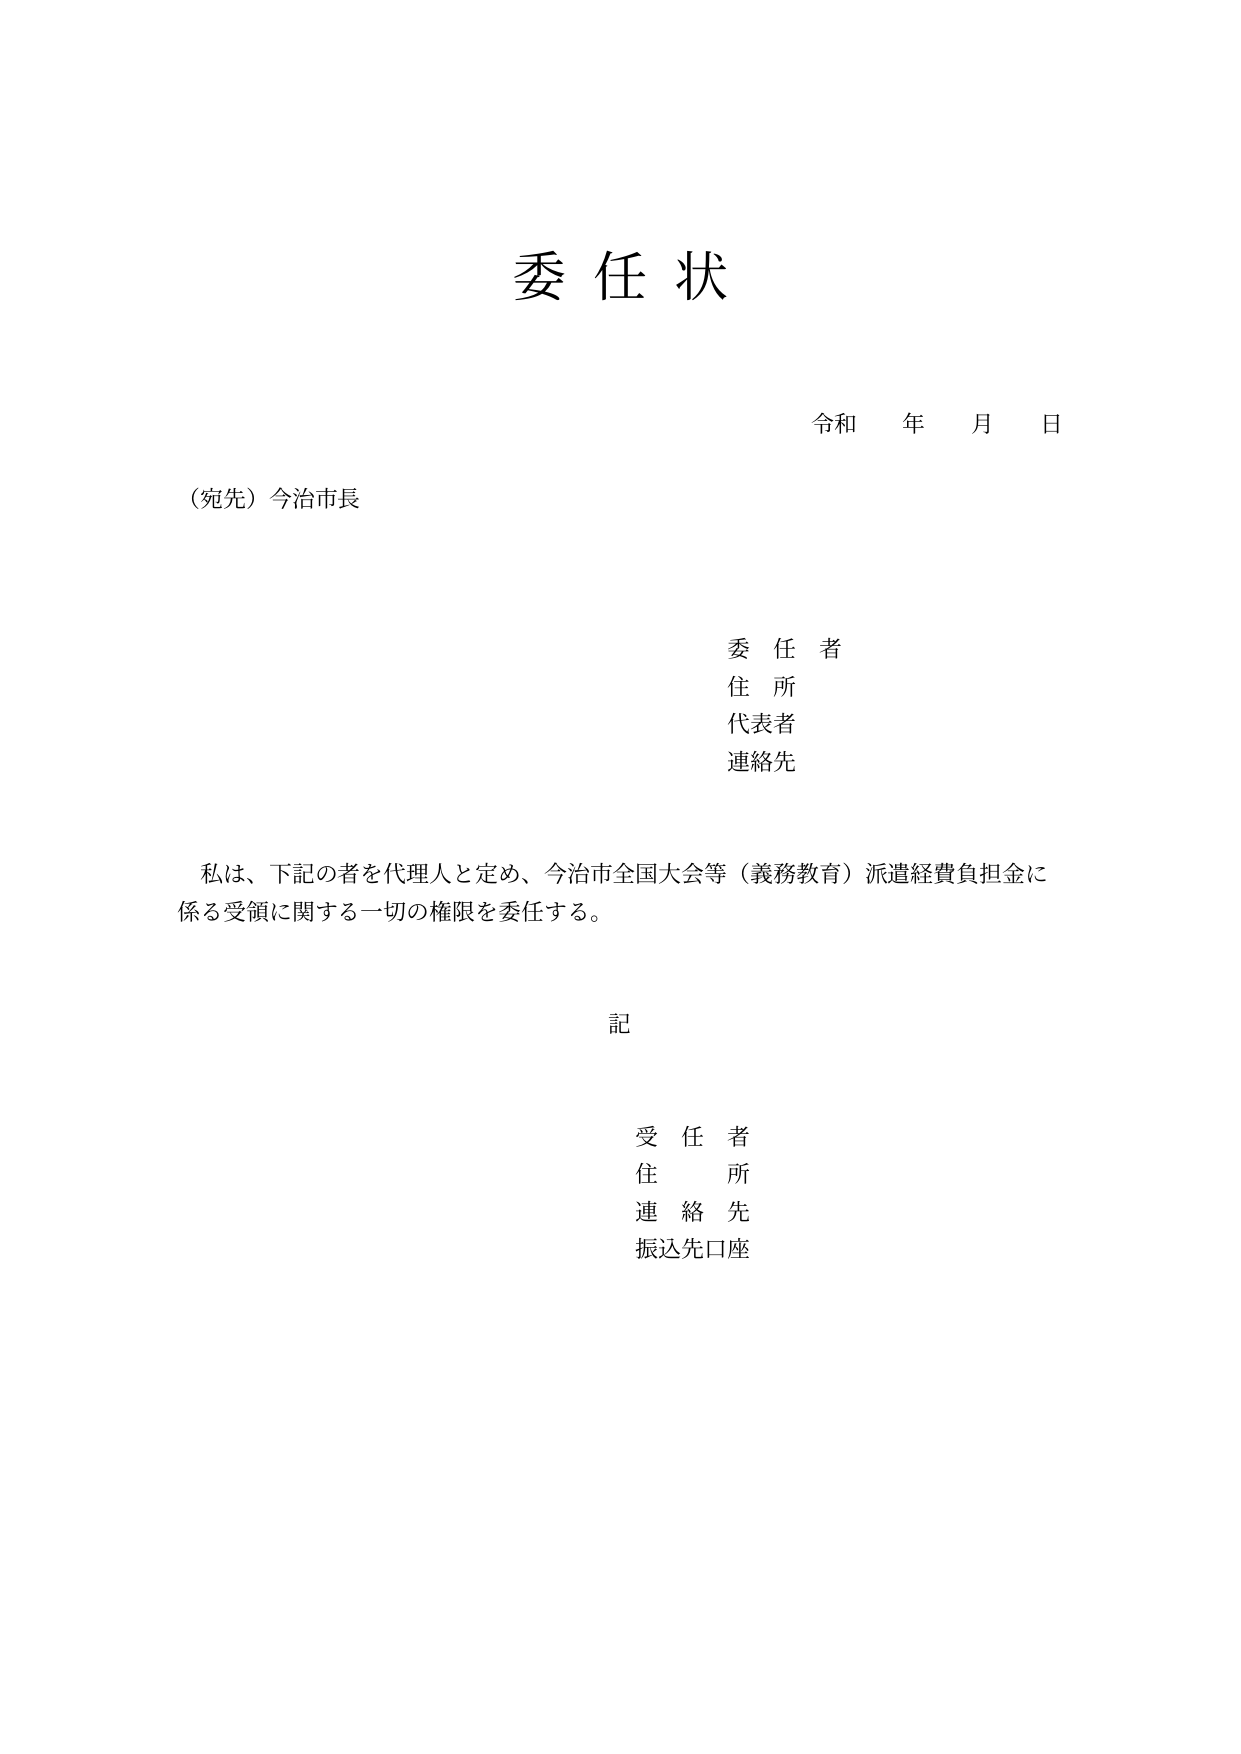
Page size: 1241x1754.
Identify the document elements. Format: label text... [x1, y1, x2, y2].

text 住 所 [177, 1154, 1063, 1192]
text 連 絡 先 [177, 1192, 1063, 1229]
text 代表者 [177, 704, 1063, 742]
text 委任状 [177, 217, 1063, 329]
text 受 任 者 [177, 1117, 1063, 1154]
text 委 任 者 [177, 629, 1063, 667]
text （宛先）今治市長 [177, 479, 1063, 517]
text 連絡先 [177, 742, 1063, 779]
text 振込先口座 [177, 1229, 1063, 1267]
text 住 所 [177, 667, 1063, 704]
text 私は、下記の者を代理人と定め、今治市全国大会等（義務教育）派遣経費負担金に係る受領に関する一切の権限を委任する。 [177, 854, 1063, 929]
subtitle 記 [177, 1004, 1063, 1042]
text 令和 年 月 日 [177, 404, 1063, 442]
